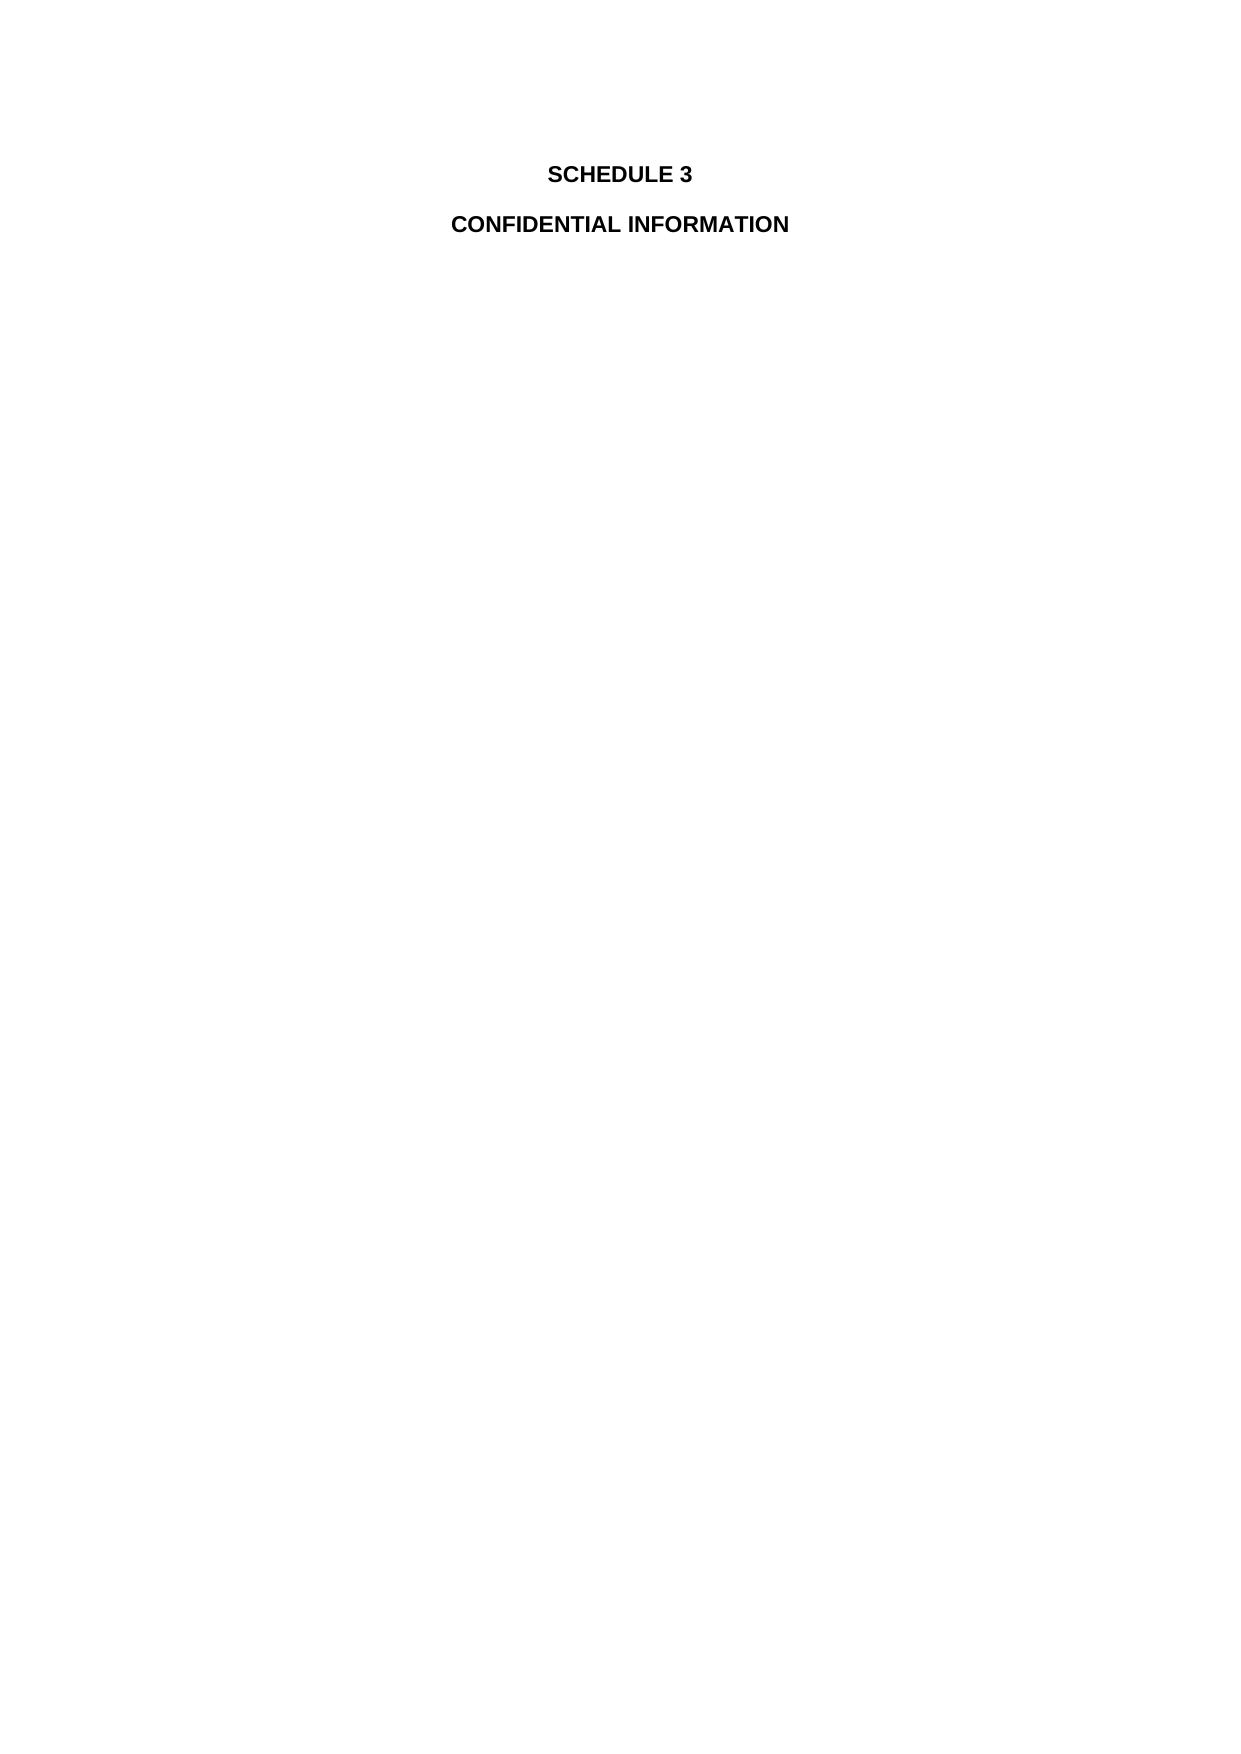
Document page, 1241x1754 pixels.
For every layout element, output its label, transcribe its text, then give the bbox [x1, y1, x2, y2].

text SCHEDULE 3 CONFIDENTIAL INFORMATION [451, 161, 791, 238]
